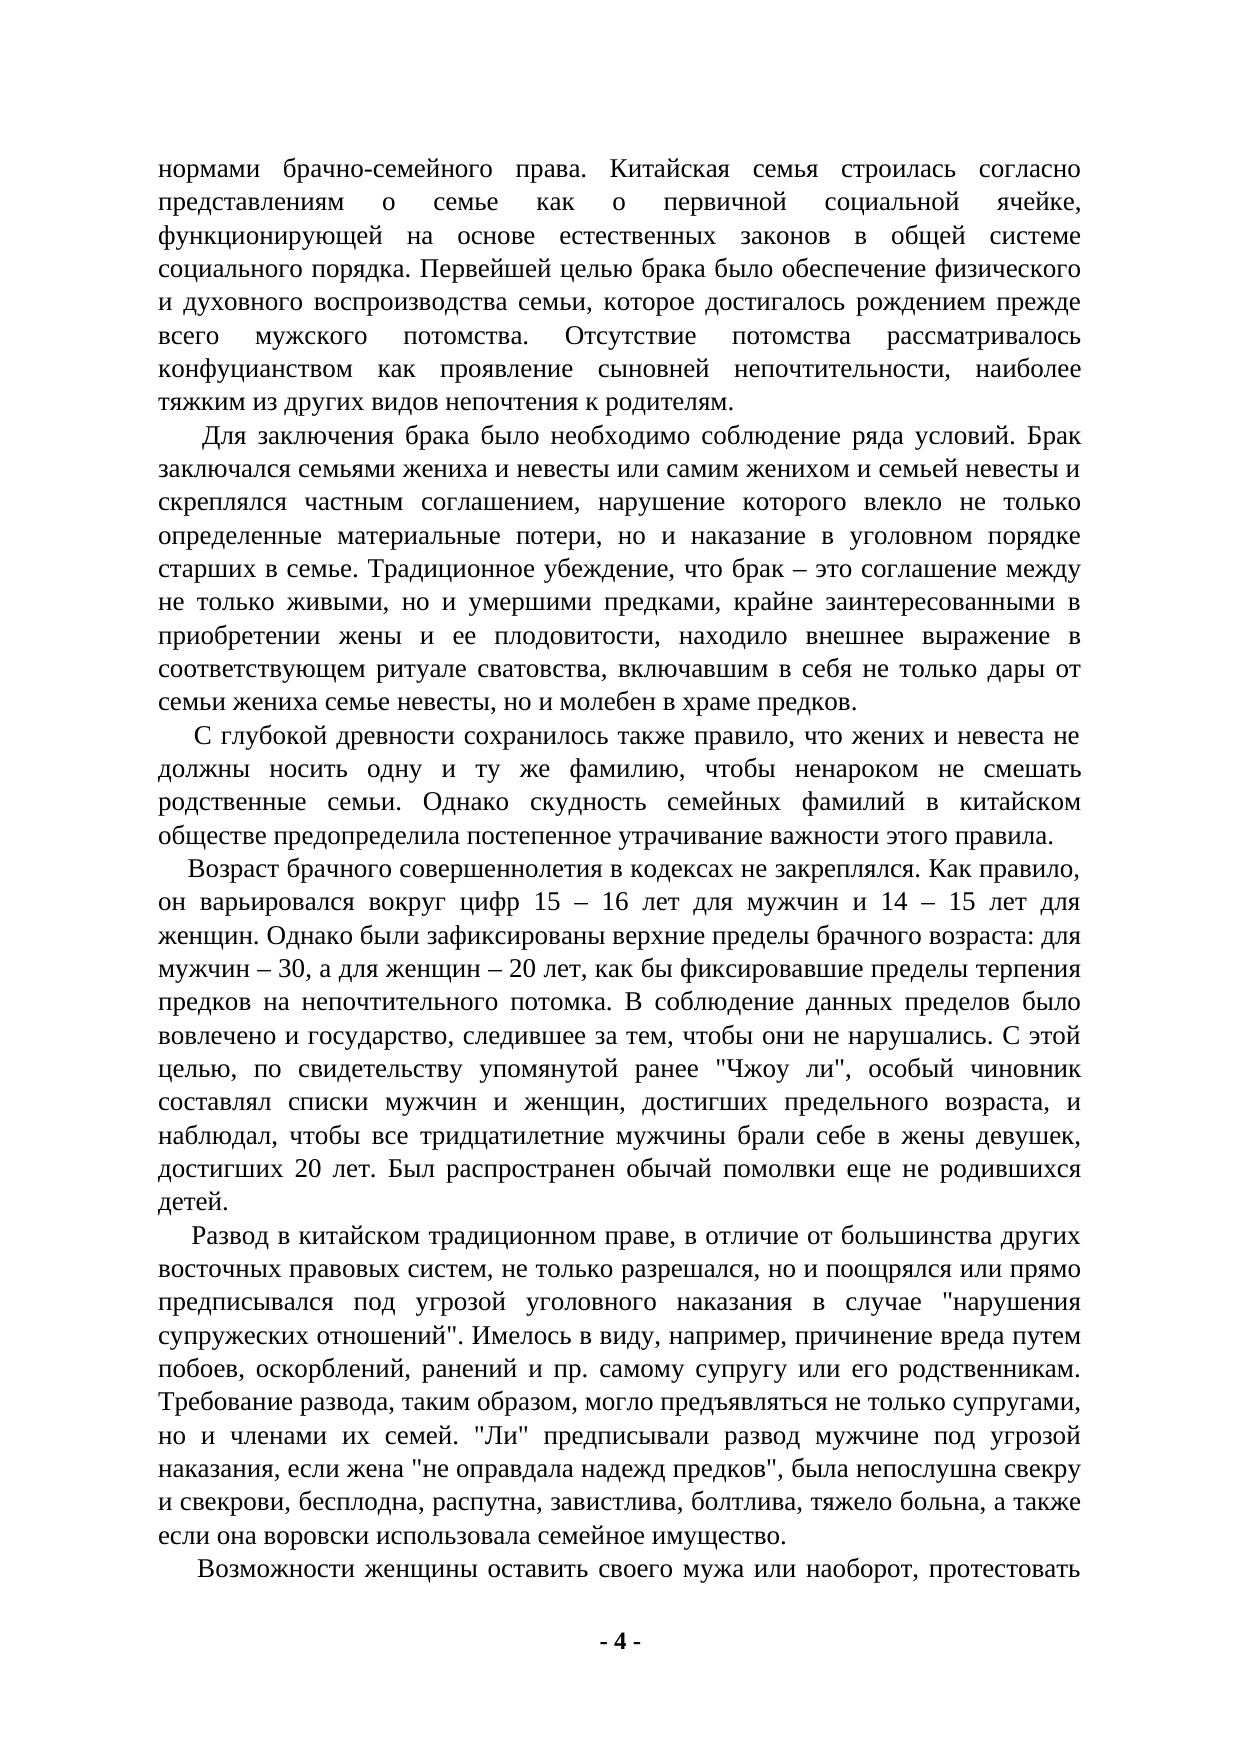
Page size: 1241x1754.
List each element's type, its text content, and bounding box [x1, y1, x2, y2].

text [158, 150, 1082, 417]
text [158, 1550, 1082, 1583]
text Для заключения брака было необходимо соблюдение ряда условий. Брак заключался семьями жениха и невесты или самим женихом и семьей невесты и скреплялся частным соглашением, нарушение которого влекло не только определенные материальные потери, но и наказание в уголовном порядке старших в семье. Традиционное убеждение, что брак – это соглашение между не только живыми, но и умершими предками, крайне заинтересованными в приобретении жены и ее плодовитости, находило внешнее выражение в соответствующем ритуале сватовства, включавшим в себя не только дары от семьи жениха семье невесты, но и молебен в храме предков. [158, 417, 1082, 717]
text Развод в китайском традиционном праве, в отличие от большинства других восточных правовых систем, не только разрешался, но и поощрялся или прямо предписывался под угрозой уголовного наказания в случае "нарушения супружеских отношений". Имелось в виду, например, причинение вреда путем побоев, оскорблений, ранений и пр. самому супругу или его родственникам. Требование развода, таким образом, могло предъявляться не только супругами, но и членами их семей. "Ли" предписывали развод мужчине под угрозой наказания, если жена "не оправдала надежд предков", была непослушна свекру и свекрови, бесплодна, распутна, завистлива, болтлива, тяжело больна, а также если она воровски использовала семейное имущество. [158, 1217, 1082, 1550]
text Возраст брачного совершеннолетия в кодексах не закреплялся. Как правило, он варьировался вокруг цифр 15 – 16 лет для мужчин и 14 – 15 лет для женщин. Однако были зафиксированы верхние пределы брачного возраста: для мужчин – 30, а для женщин – 20 лет, как бы фиксировавшие пределы терпения предков на непочтительного потомка. В соблюдение данных пределов было вовлечено и государство, следившее за тем, чтобы они не нарушались. С этой целью, по свидетельству упомянутой ранее "Чжоу ли", особый чиновник составлял списки мужчин и женщин, достигших предельного возраста, и наблюдал, чтобы все тридцатилетние мужчины брали себе в жены девушек, достигших 20 лет. Был распространен обычай помолвки еще не родившихся детей. [158, 850, 1082, 1217]
text С глубокой древности сохранилось также правило, что жених и невеста не должны носить одну и ту же фамилию, чтобы ненароком не смешать родственные семьи. Однако скудность семейных фамилий в китайском обществе предопределила постепенное утрачивание важности этого правила. [158, 717, 1082, 850]
